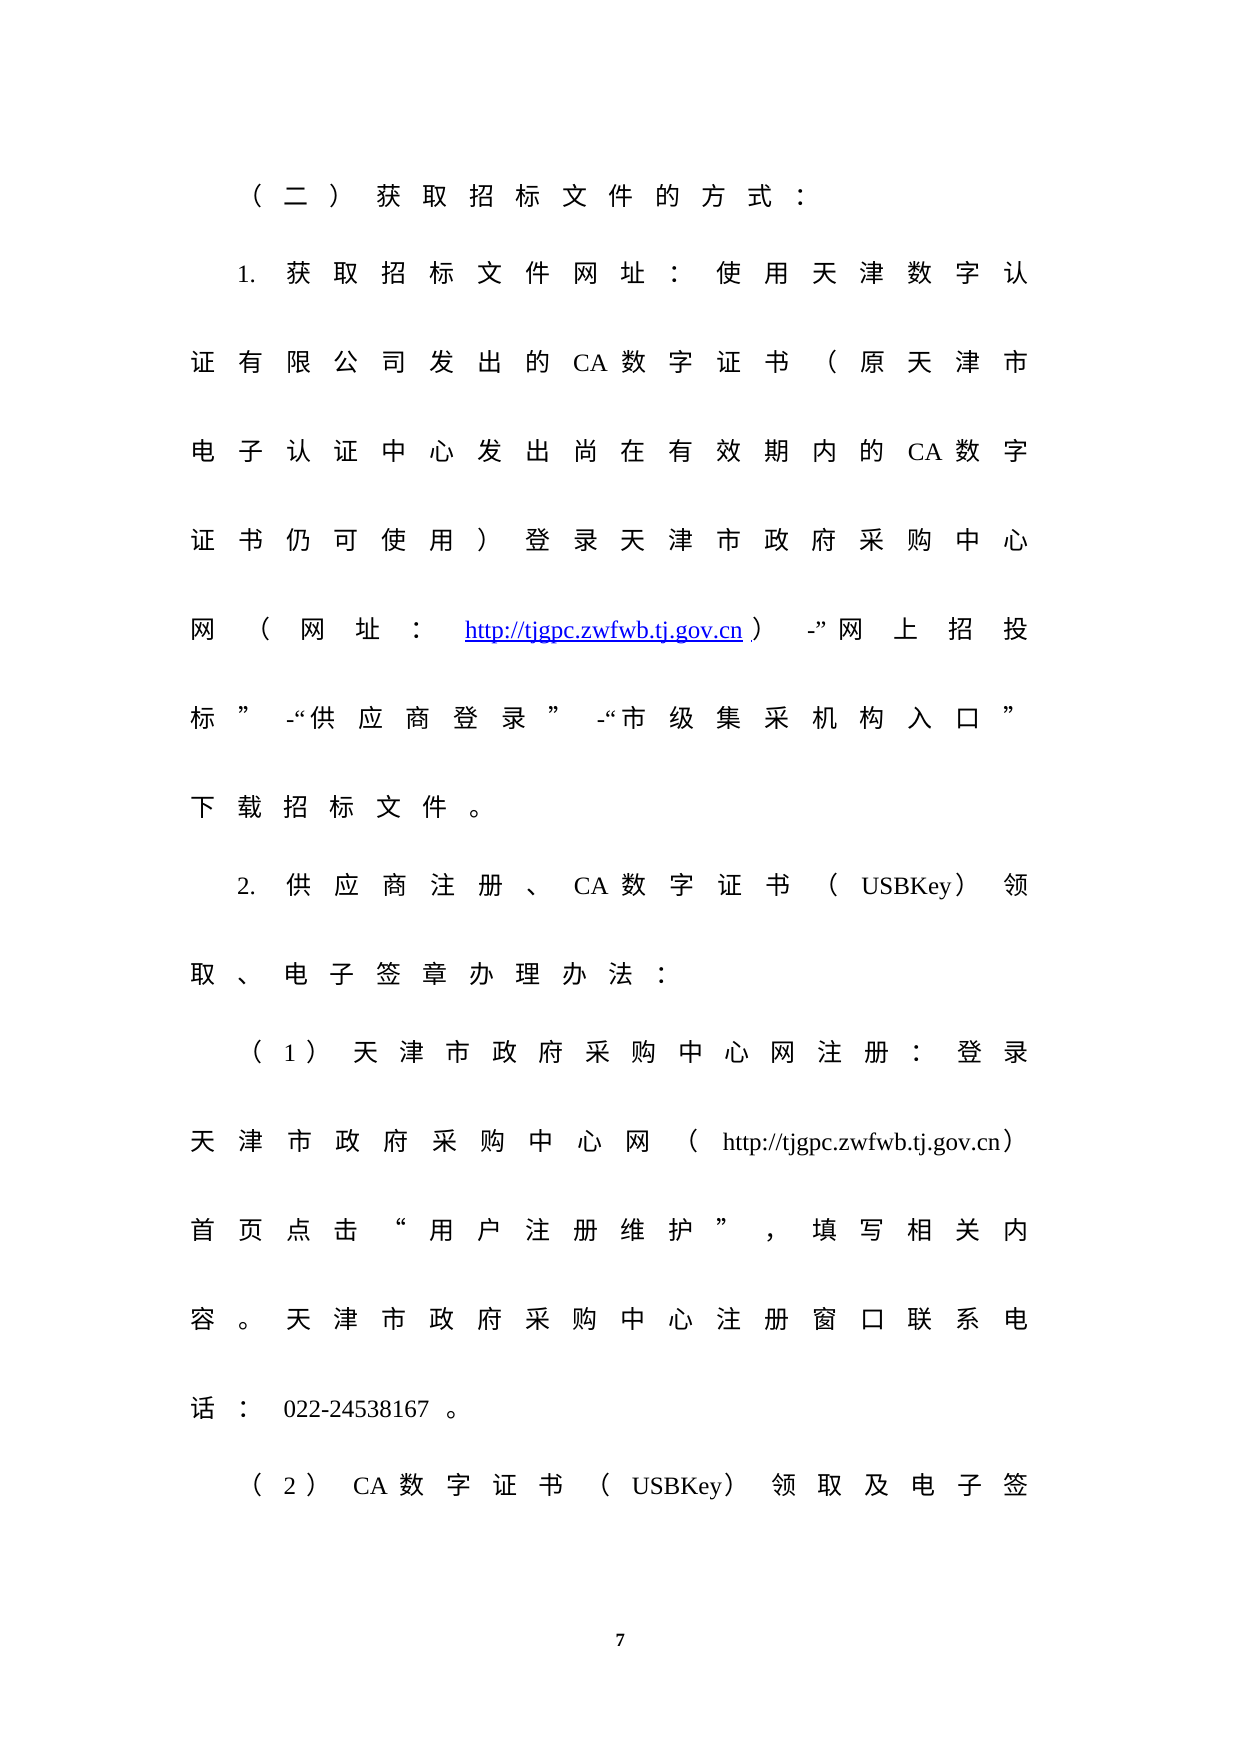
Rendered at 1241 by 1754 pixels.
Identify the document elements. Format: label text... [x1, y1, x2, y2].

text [190, 1454, 1050, 1513]
text 2. 供应商注册、CA数字证书（USBKey）领取、电子签章办理办法： [190, 854, 1050, 1002]
text 1. 获取招标文件网址：使用天津数字认证有限公司发出的CA数字证书（原天津市电子认证中心发出尚在有效期内的CA数字证书仍可使用）登录天津市政府采购中心网（网址：http://tjgpc.zwfwb.tj.gov.cn）-”网上招投标”-“供应商登录”-“市级集采机构入口”下载招标文件。 [190, 242, 1050, 836]
text （1）天津市政府采购中心网注册：登录天津市政府采购中心网（http://tjgpc.zwfwb.tj.gov.cn）首页点击“用户注册维护”，填写相关内容。天津市政府采购中心注册窗口联系电话：022-24538167。 [190, 1020, 1050, 1436]
text （二）获取招标文件的方式： [190, 164, 1050, 224]
